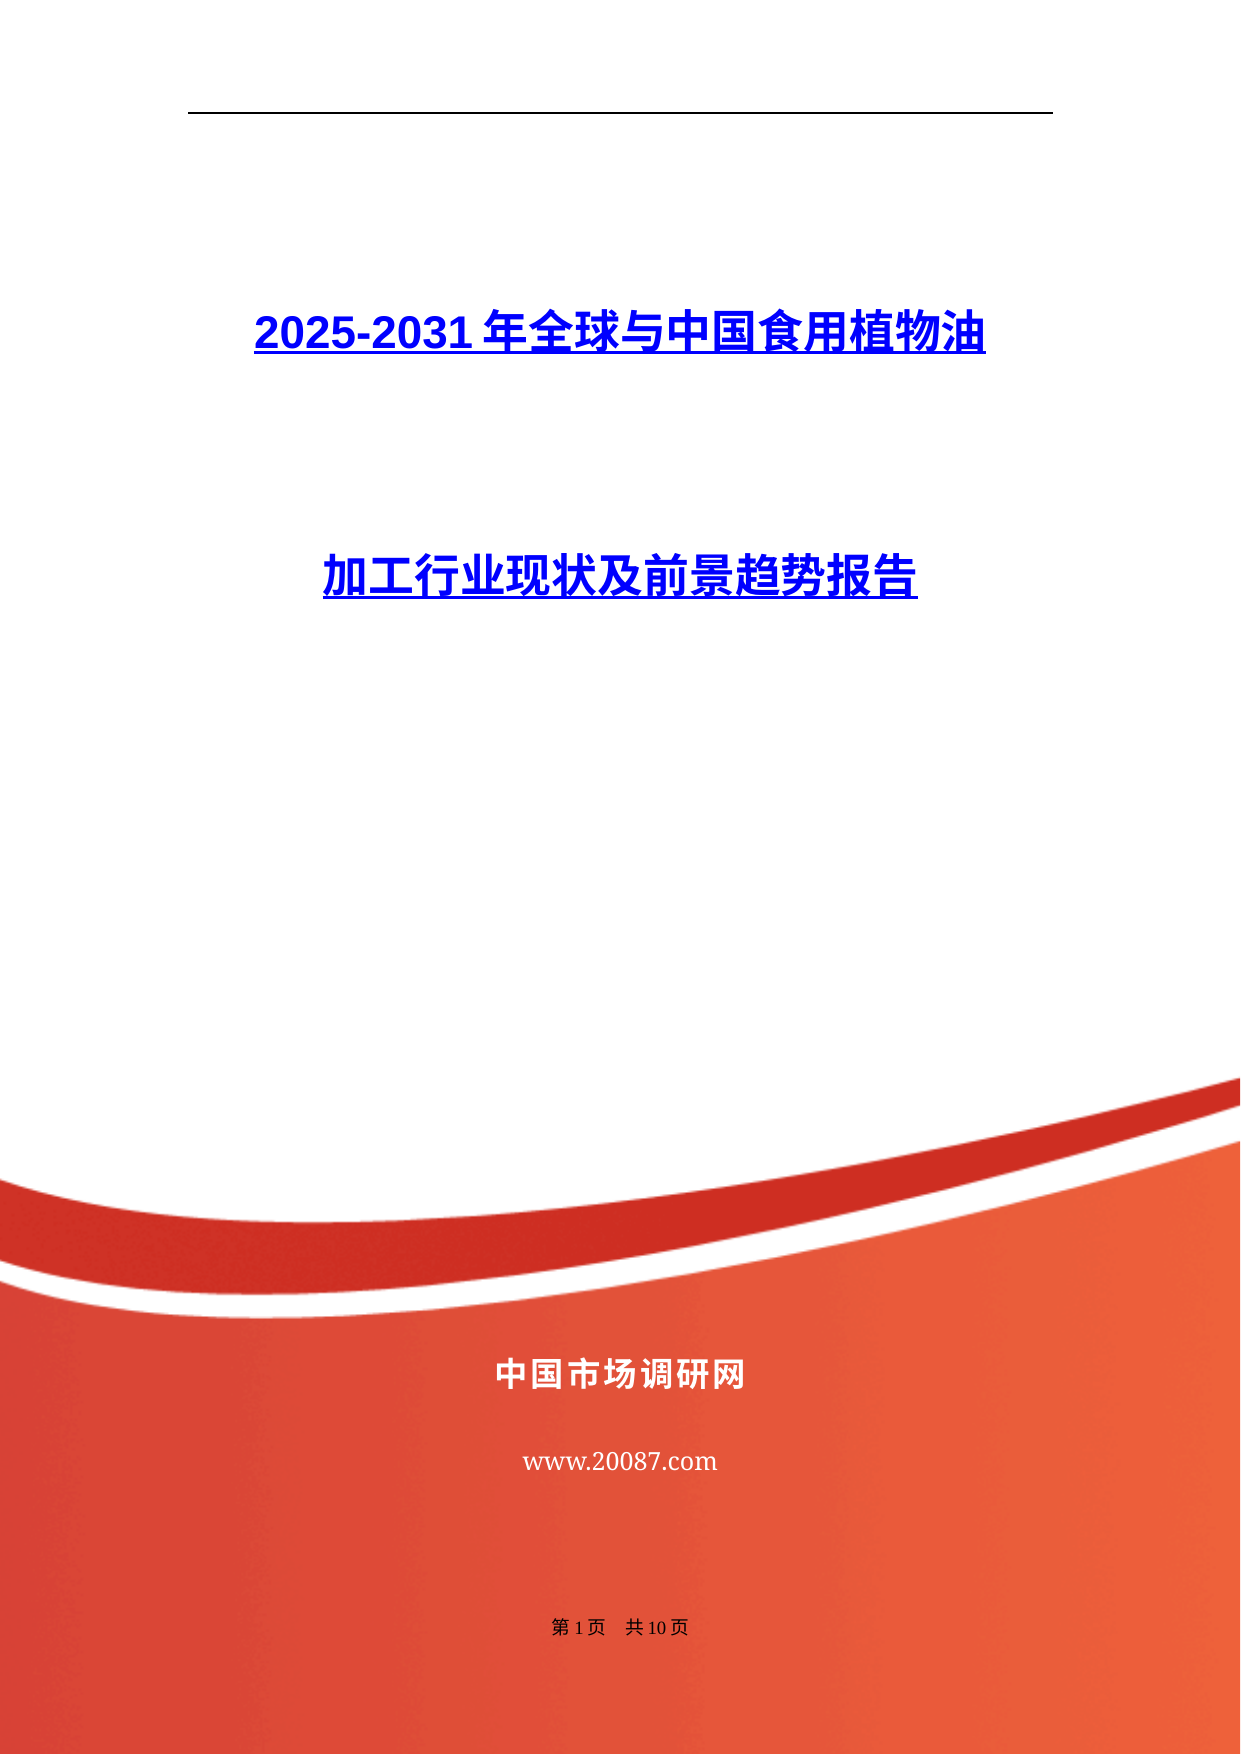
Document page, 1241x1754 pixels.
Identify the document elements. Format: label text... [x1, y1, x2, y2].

table_header 2025-2031年全球与中国食用植物油加工行业现状及前景趋势报告 [188, 207, 1053, 773]
picture [0, 1006, 1241, 1754]
subtitle 中国市场调研网 [187, 1339, 1053, 1404]
text www.20087.com [187, 1428, 1053, 1493]
